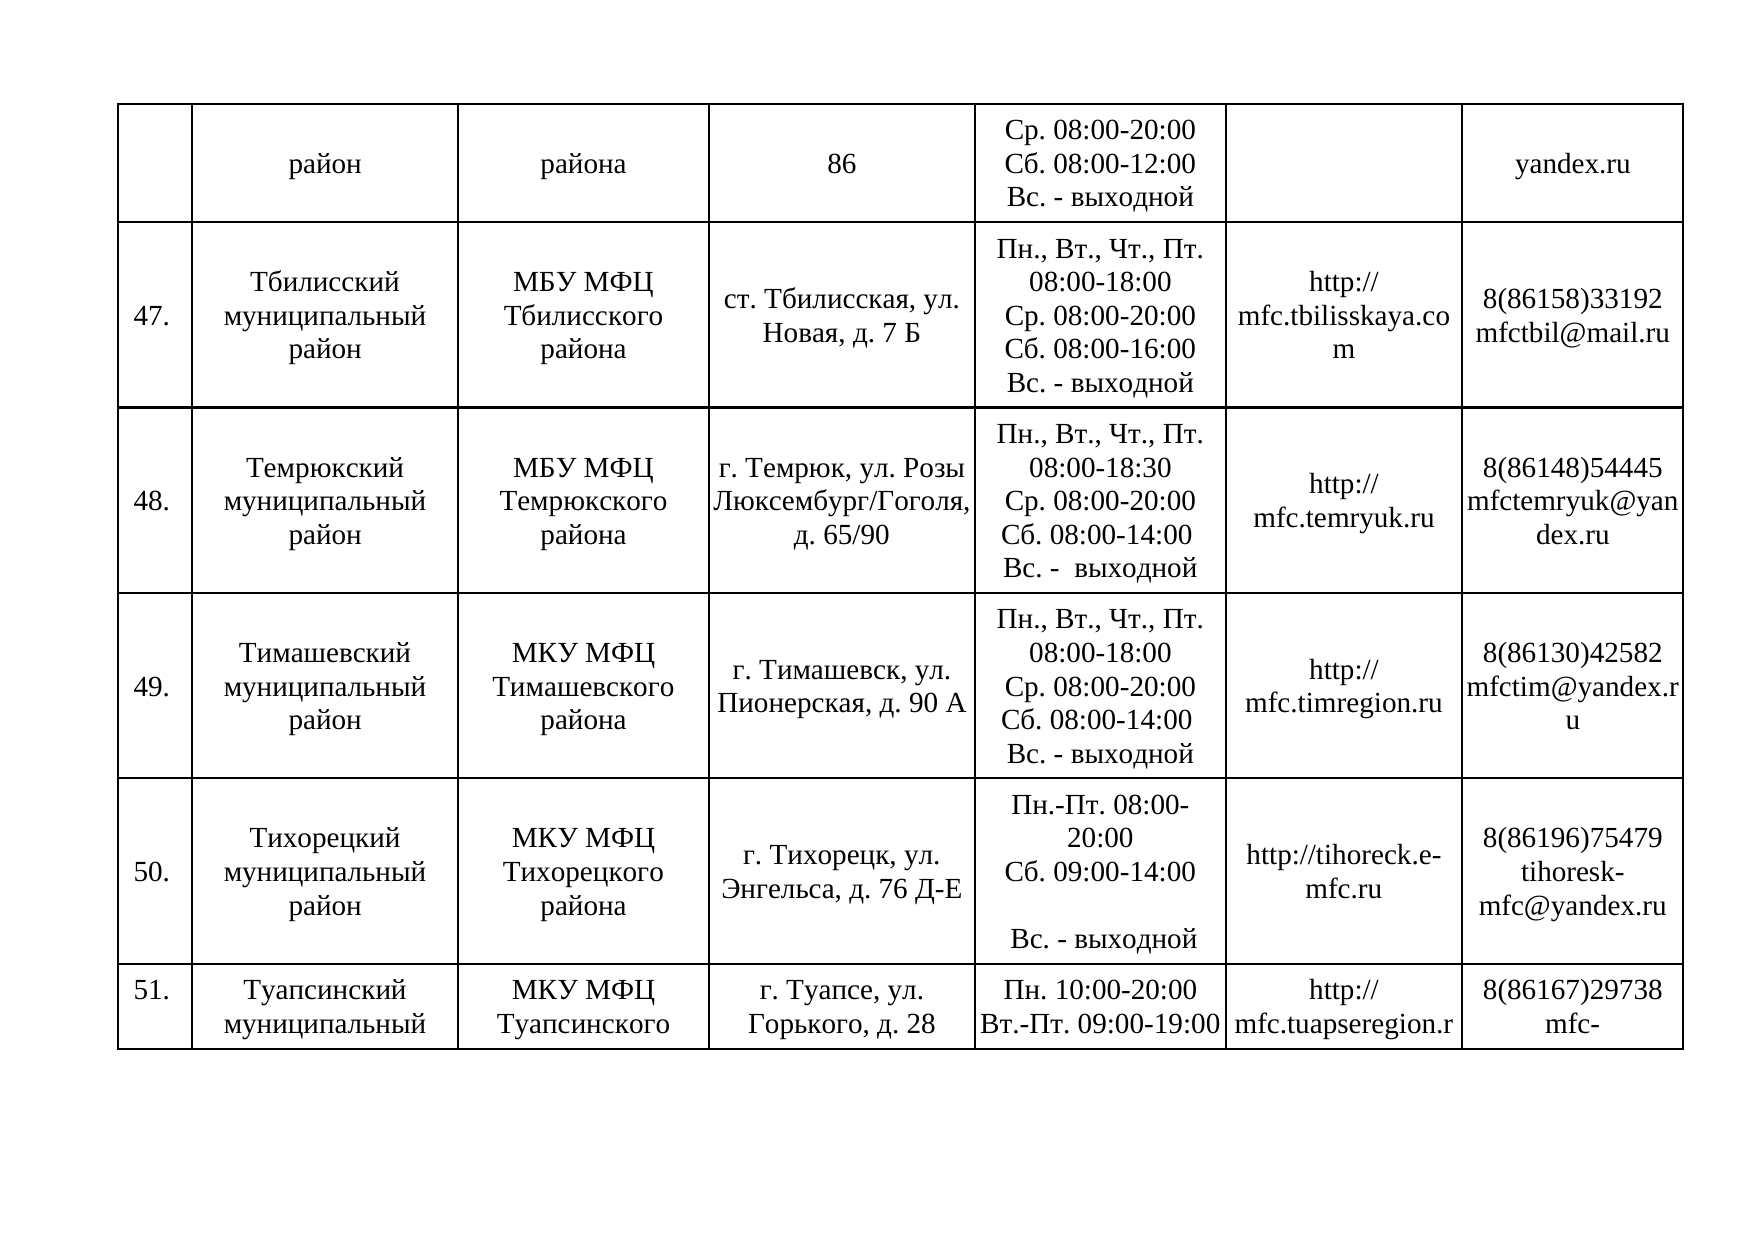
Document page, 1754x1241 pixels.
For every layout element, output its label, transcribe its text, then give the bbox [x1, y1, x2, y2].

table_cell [459, 965, 708, 1047]
table_cell МКУ МФЦ Тихорецкого района [459, 779, 708, 963]
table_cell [1227, 105, 1461, 221]
table_cell [119, 409, 191, 592]
table_cell Пн., Вт., Чт., Пт. 08:00-18:30 Ср. 08:00-20:00 Сб. 08:00-14:00 Вс. - выходной [976, 409, 1225, 592]
table_cell Темрюкский муниципальный район [193, 409, 457, 592]
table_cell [1463, 965, 1682, 1047]
table_cell Тбилисский муниципальный район [193, 223, 457, 406]
table_cell МБУ МФЦ Темрюкского района [459, 409, 708, 592]
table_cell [193, 105, 457, 221]
table_cell ст. Тбилисская, ул. Новая, д. 7 Б [710, 223, 974, 406]
table_cell Тимашевский муниципальный район [193, 594, 457, 777]
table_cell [193, 965, 457, 1047]
table_cell МКУ МФЦ Тимашевского района [459, 594, 708, 777]
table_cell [1227, 965, 1461, 1047]
table_cell http://mfc.temryuk.ru [1227, 409, 1461, 592]
table_cell Пн., Вт., Чт., Пт. 08:00-18:00 Ср. 08:00-20:00 Сб. 08:00-16:00 Вс. - выходной [976, 223, 1225, 406]
table_cell г. Тихорецк, ул. Энгельса, д. 76 Д-Е [710, 779, 974, 963]
table_cell г. Тимашевск, ул. Пионерская, д. 90 А [710, 594, 974, 777]
table_cell [119, 779, 191, 963]
table_cell http://mfc.timregion.ru [1227, 594, 1461, 777]
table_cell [976, 105, 1225, 221]
table_cell Тихорецкий муниципальный район [193, 779, 457, 963]
table_cell [119, 965, 191, 1047]
table_cell г. Темрюк, ул. Розы Люксембург/Гоголя, д. 65/90 [710, 409, 974, 592]
table_cell http://tihoreck.e-mfc.ru [1227, 779, 1461, 963]
table_cell 8(86196)75479 tihoresk-mfc@yandex.ru [1463, 779, 1682, 963]
table_cell [119, 223, 191, 406]
table_cell 8(86158)33192 mfctbil@mail.ru [1463, 223, 1682, 406]
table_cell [1463, 105, 1682, 221]
table_cell [119, 594, 191, 777]
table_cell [710, 965, 974, 1047]
table_cell 8(86130)42582 mfctim@yandex.ru [1463, 594, 1682, 777]
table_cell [710, 105, 974, 221]
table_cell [459, 105, 708, 221]
table_cell http://mfc.tbilisskaya.com [1227, 223, 1461, 406]
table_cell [976, 965, 1225, 1047]
table_cell [119, 105, 191, 221]
table_cell 8(86148)54445 mfctemryuk@yandex.ru [1463, 409, 1682, 592]
table_cell Пн., Вт., Чт., Пт. 08:00-18:00 Ср. 08:00-20:00 Сб. 08:00-14:00 Вс. - выходной [976, 594, 1225, 777]
table_cell Пн.-Пт. 08:00-20:00 Сб. 09:00-14:00 Вс. - выходной [976, 779, 1225, 963]
table_cell МБУ МФЦ Тбилисского района [459, 223, 708, 406]
